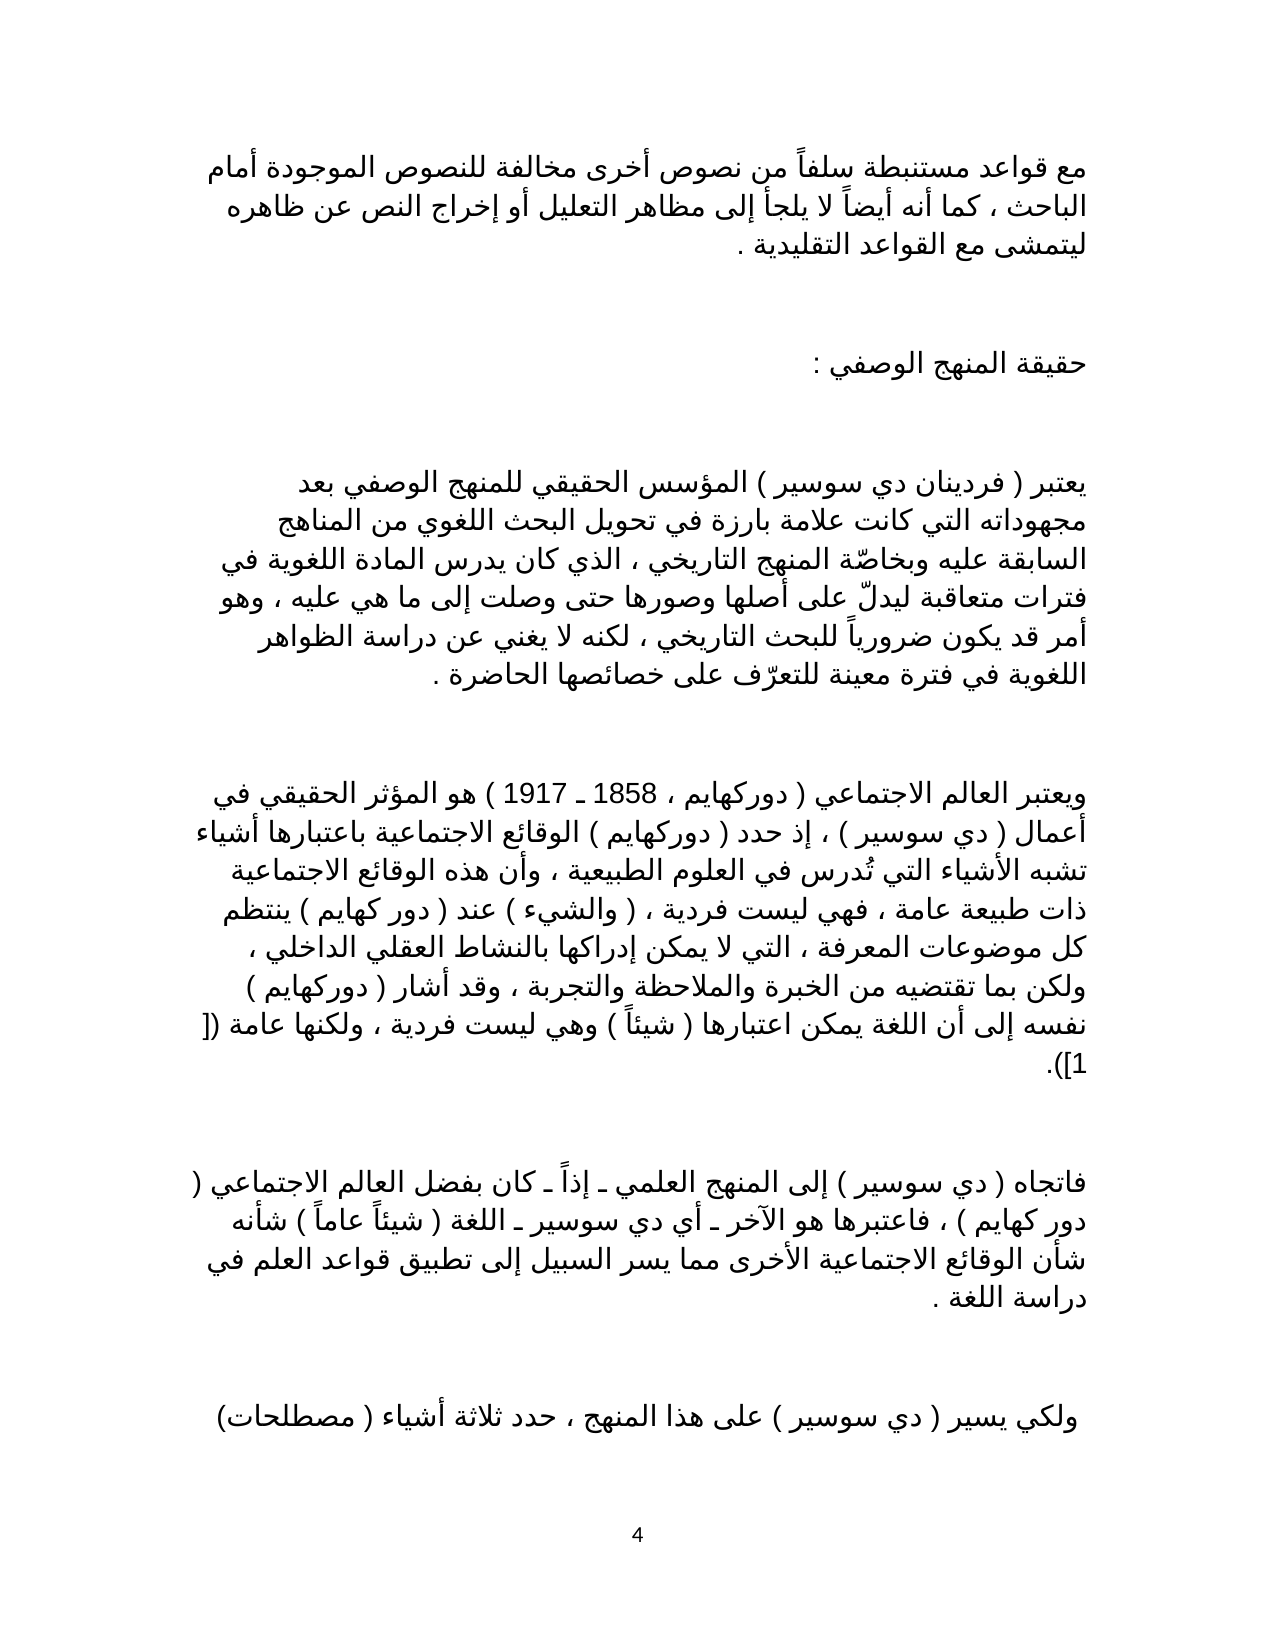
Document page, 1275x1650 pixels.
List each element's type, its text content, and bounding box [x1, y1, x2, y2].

text فاتجاه ( دي سوسير ) إلى المنهج العلمي ـ إذاً ـ كان بفضل العالم الاجتماعي ( دور كهايم ) ، فاعتبرها هو الآخر ـ أي دي سوسير ـ اللغة ( شيئاً عاماً ) شأنه شأن الوقائع الاجتماعية الأخرى مما يسر السبيل إلى تطبيق قواعد العلم في دراسة اللغة . [187, 1164, 1087, 1314]
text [187, 150, 1087, 261]
text ولكي يسير ( دي سوسير ) على هذا المنهج ، حدد ثلاثة أشياء ( مصطلحات) [187, 1399, 1087, 1432]
text يعتبر ( فردينان دي سوسير ) المؤسس الحقيقي للمنهج الوصفي بعد مجهوداته التي كانت علامة بارزة في تحويل البحث اللغوي من المناهج السابقة عليه وبخاصّة المنهج التاريخي ، الذي كان يدرس المادة اللغوية في فترات متعاقبة ليدلّ على أصلها وصورها حتى وصلت إلى ما هي عليه ، وهو أمر قد يكون ضرورياً للبحث التاريخي ، لكنه لا يغني عن دراسة الظواهر اللغوية في فترة معينة للتعرّف على خصائصها الحاضرة . [187, 464, 1087, 691]
text ويعتبر العالم الاجتماعي ( دوركهايم ، 1858 ـ 1917 ) هو المؤثر الحقيقي في أعمال ( دي سوسير ) ، إذ حدد ( دوركهايم ) الوقائع الاجتماعية باعتبارها أشياء تشبه الأشياء التي تُدرس في العلوم الطبيعية ، وأن هذه الوقائع الاجتماعية ذات طبيعة عامة ، فهي ليست فردية ، ( والشيء ) عند ( دور كهايم ) ينتظم كل موضوعات المعرفة ، التي لا يمكن إدراكها بالنشاط العقلي الداخلي ، ولكن بما تقتضيه من الخبرة والملاحظة والتجربة ، وقد أشار ( دوركهايم ) نفسه إلى أن اللغة يمكن اعتبارها ( شيئاً ) وهي ليست فردية ، ولكنها عامة ([1]). [187, 776, 1087, 1079]
text حقيقة المنهج الوصفي : [187, 346, 1087, 379]
